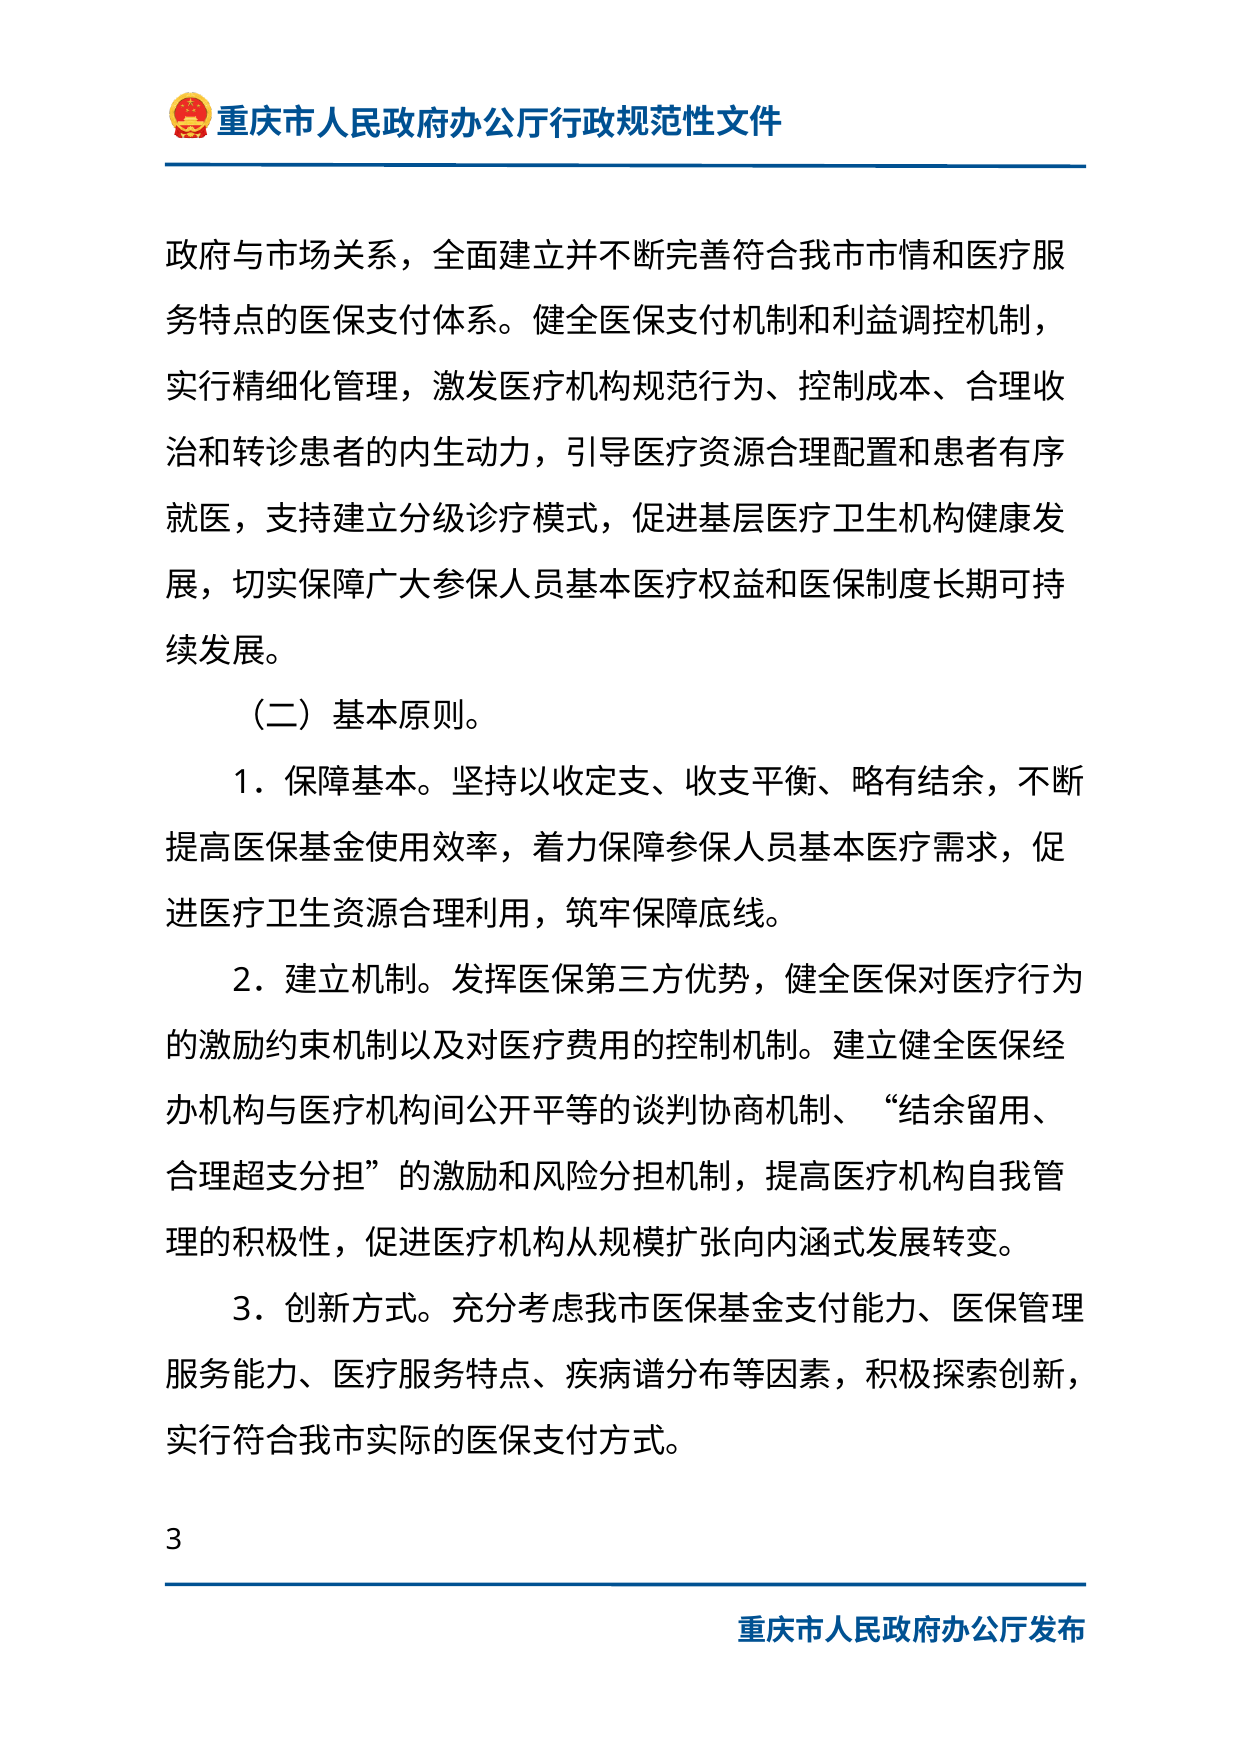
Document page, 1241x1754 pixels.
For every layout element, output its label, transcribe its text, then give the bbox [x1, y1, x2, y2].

picture [165, 90, 216, 142]
text 3．创新方式。充分考虑我市医保基金支付能力、医保管理服务能力、医疗服务特点、疾病谱分布等因素，积极探索创新，实行符合我市实际的医保支付方式。 [165, 1273, 1087, 1470]
text （二）基本原则。 [165, 680, 1087, 746]
text 2．建立机制。发挥医保第三方优势，健全医保对医疗行为的激励约束机制以及对医疗费用的控制机制。建立健全医保经办机构与医疗机构间公开平等的谈判协商机制、“结余留用、合理超支分担”的激励和风险分担机制，提高医疗机构自我管理的积极性，促进医疗机构从规模扩张向内涵式发展转变。 [165, 944, 1087, 1273]
text 1．保障基本。坚持以收定支、收支平衡、略有结余，不断提高医保基金使用效率，着力保障参保人员基本医疗需求，促进医疗卫生资源合理利用，筑牢保障底线。 [165, 746, 1087, 944]
